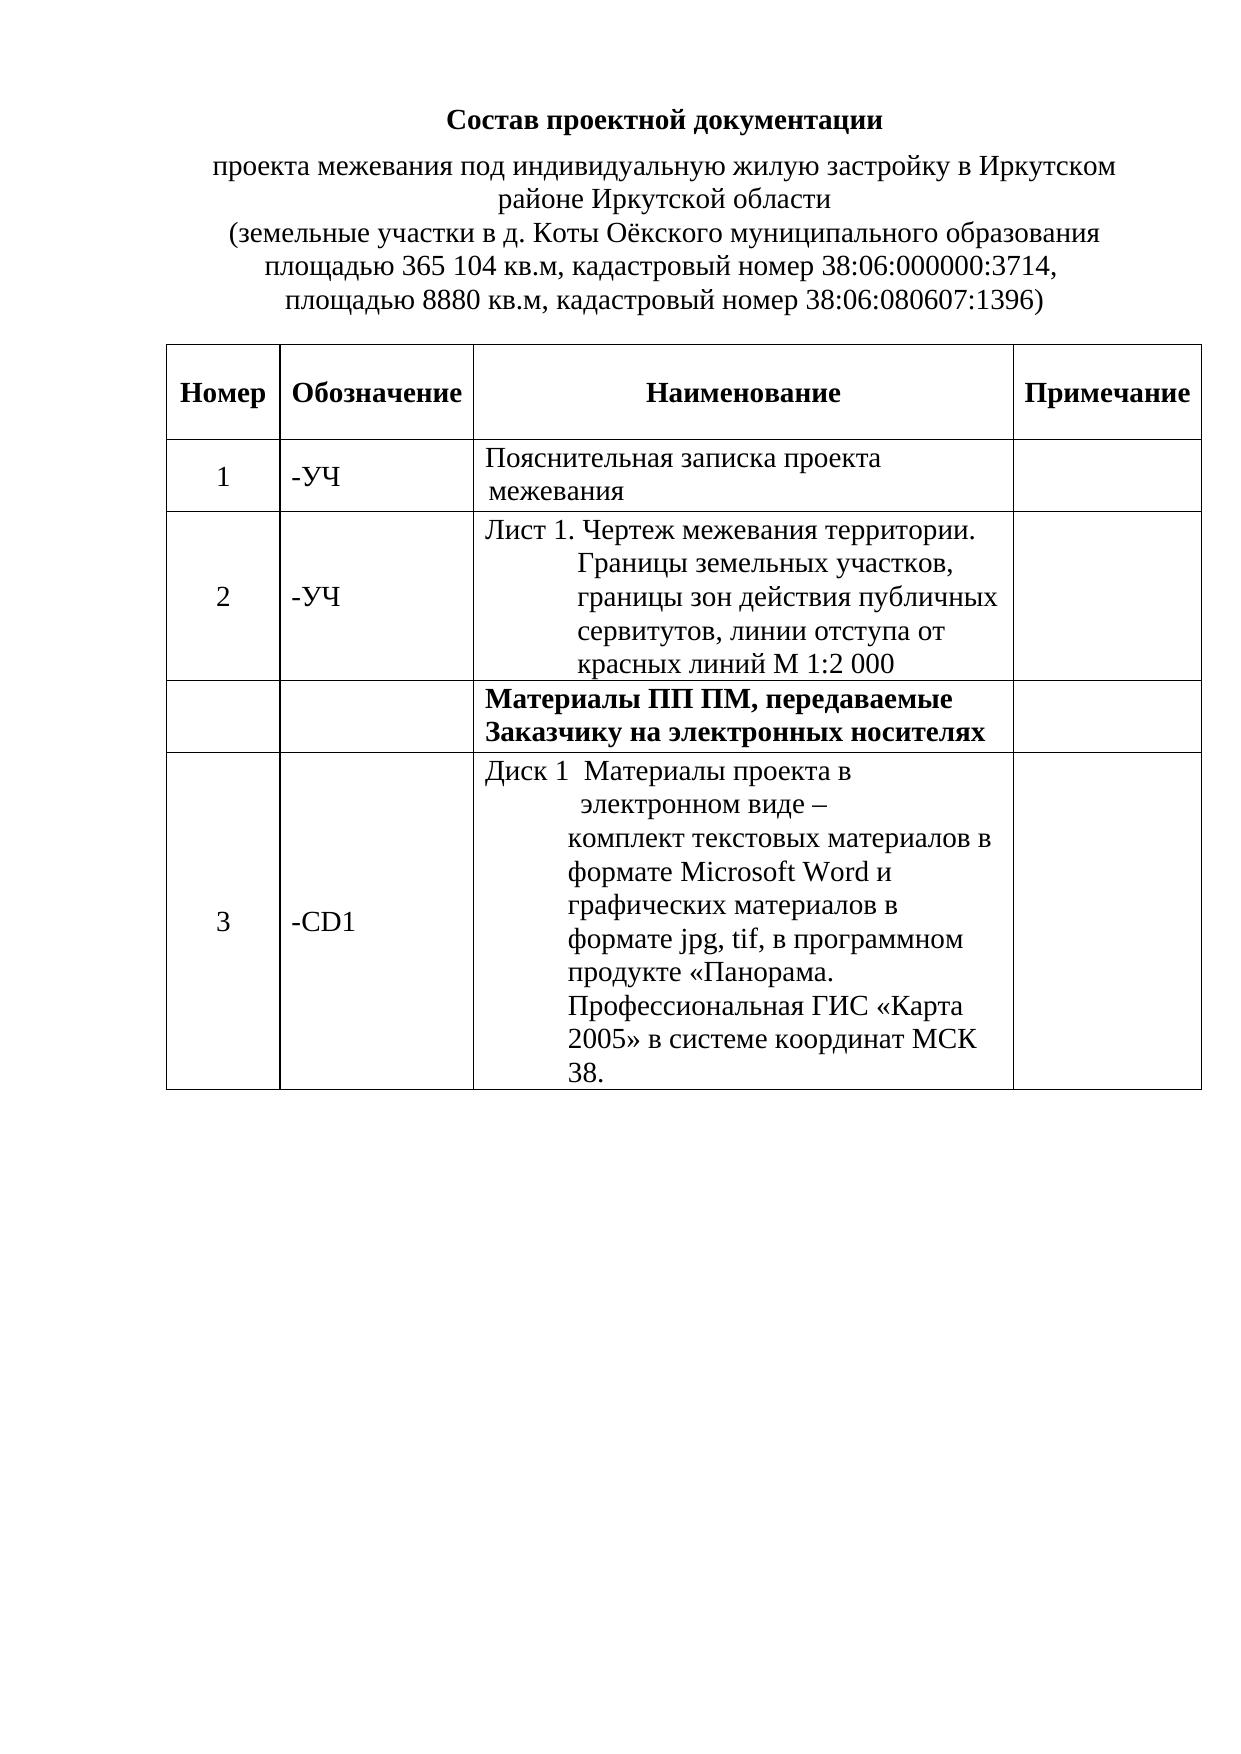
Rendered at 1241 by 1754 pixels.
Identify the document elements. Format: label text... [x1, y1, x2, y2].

table_cell [281, 681, 473, 752]
table_cell 3 [167, 753, 279, 1088]
table_cell -УЧ [281, 512, 473, 680]
table_cell [1014, 753, 1201, 1088]
table_cell 1 [167, 440, 279, 511]
table_cell Материалы ПП ПМ, передаваемые Заказчику на электронных носителях [474, 681, 1013, 752]
table_cell -УЧ [281, 440, 473, 511]
table_cell [1014, 512, 1201, 680]
table_cell [167, 681, 279, 752]
text Состав проектной документации [177, 102, 1152, 135]
table_cell Диск 1 Материалы проекта в электронном виде – комплект текстовых материалов в формате Microsoft Word и графических материалов в формате jpg, tif, в программном продукте «Панорама. Профессиональная ГИС «Карта 2005» в системе координат МСК 38. [474, 753, 1013, 1088]
table_cell -CD1 [281, 753, 473, 1088]
table_header Примечание [1014, 345, 1201, 439]
table_cell Лист 1. Чертеж межевания территории. Границы земельных участков, границы зон действия публичных сервитутов, линии отступа от красных линий М 1:2 000 [474, 512, 1013, 680]
text (земельные участки в д. Коты Оёкского муниципального образования площадью 365 104 кв.м, кадастровый номер 38:06:000000:3714, площадью 8880 кв.м, кадастровый номер 38:06:080607:1396) [177, 215, 1152, 316]
table_cell 2 [167, 512, 279, 680]
table_cell [1014, 440, 1201, 511]
table_header Наименование [474, 345, 1013, 439]
table_cell Пояснительная записка проекта межевания [474, 440, 1013, 511]
table_header Обозначение [281, 345, 473, 439]
table_header Номер [167, 345, 279, 439]
text проекта межевания под индивидуальную жилую застройку в Иркутском районе Иркутской области [177, 148, 1152, 215]
table_cell [1014, 681, 1201, 752]
